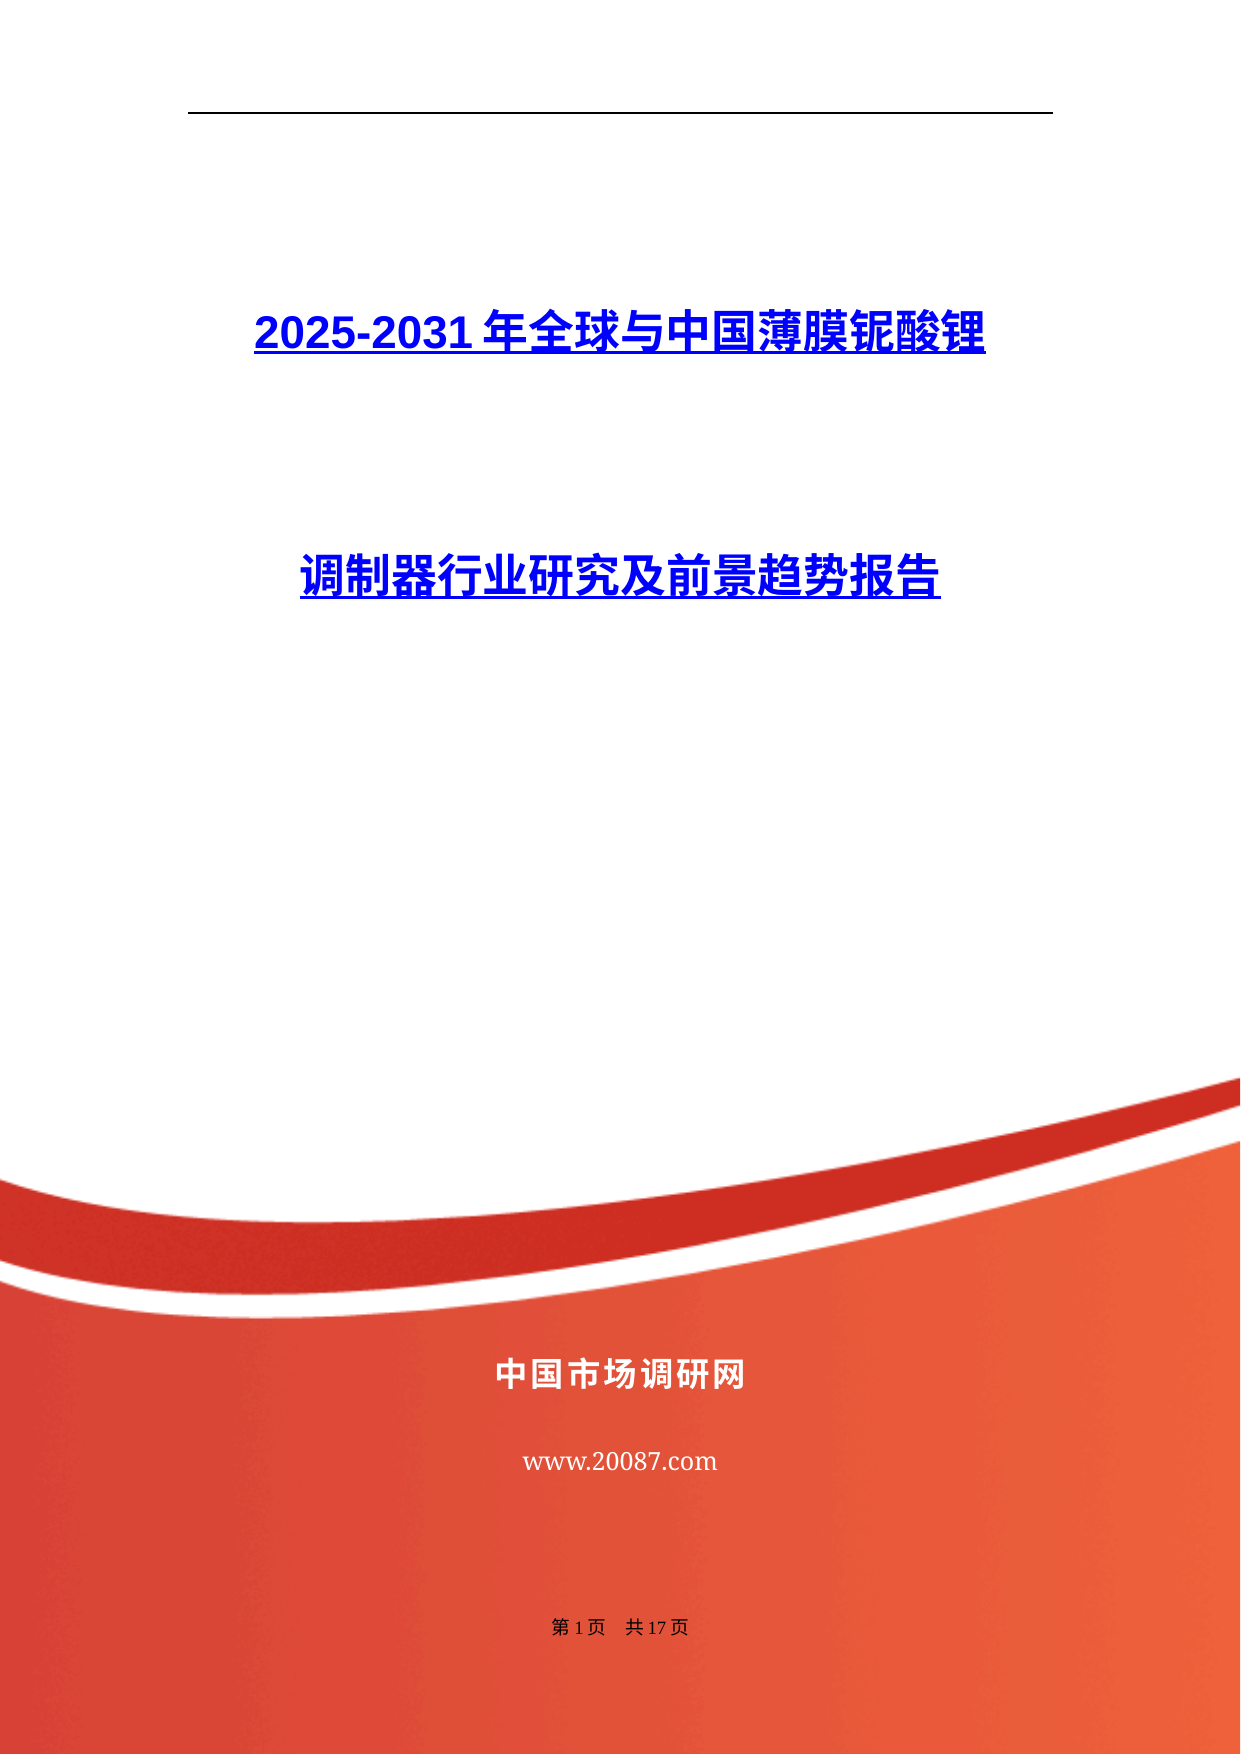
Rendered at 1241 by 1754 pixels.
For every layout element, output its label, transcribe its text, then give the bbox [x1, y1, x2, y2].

picture [0, 1006, 1241, 1754]
subtitle 中国市场调研网 [187, 1339, 1053, 1404]
text www.20087.com [187, 1428, 1053, 1493]
table_header 2025-2031年全球与中国薄膜铌酸锂调制器行业研究及前景趋势报告 [188, 207, 1053, 773]
